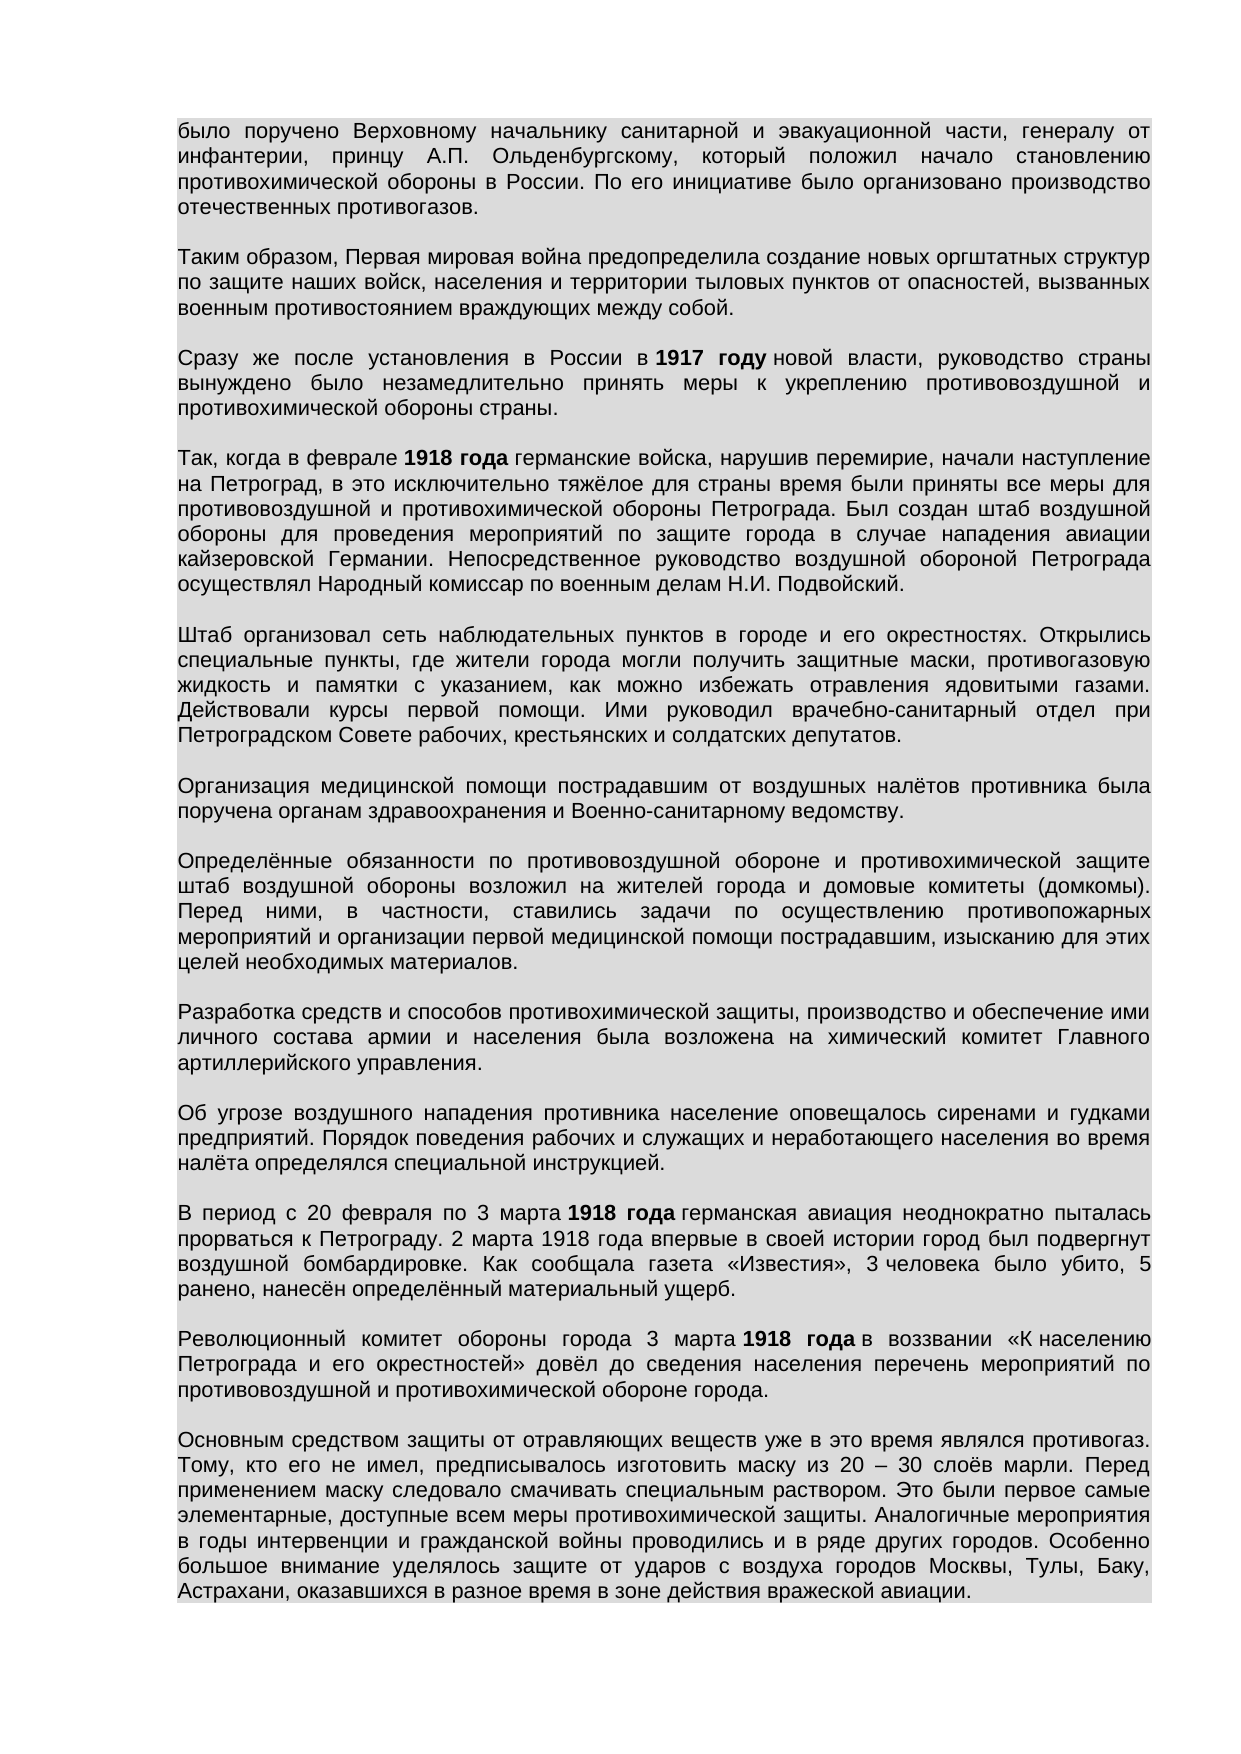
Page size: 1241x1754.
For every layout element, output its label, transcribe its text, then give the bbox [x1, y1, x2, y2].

text Таким образом, Первая мировая война предопределила создание новых оргштатных структур по защите наших войск, населения и территории тыловых пунктов от опасностей, вызванных военным противостоянием враждующих между собой. [177, 244, 1152, 319]
text Определённые обязанности по противовоздушной обороне и противохимической защите штаб воздушной обороны возложил на жителей города и домовые комитеты (домкомы). Перед ними, в частности, ставились задачи по осуществлению противопожарных мероприятий и организации первой медицинской помощи пострадавшим, изысканию для этих целей необходимых материалов. [177, 848, 1152, 974]
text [177, 118, 1152, 219]
text Революционный комитет обороны города 3 марта 1918 года в воззвании «К населению Петрограда и его окрестностей» довёл до сведения населения перечень мероприятий по противовоздушной и противохимической обороне города. [177, 1326, 1152, 1402]
text Так, когда в феврале 1918 года германские войска, нарушив перемирие, начали наступление на Петроград, в это исключительно тяжёлое для страны время были приняты все меры для противовоздушной и противохимической обороны Петрограда. Был создан штаб воздушной обороны для проведения мероприятий по защите города в случае нападения авиации кайзеровской Германии. Непосредственное руководство воздушной обороной Петрограда осуществлял Народный комиссар по военным делам Н.И. Подвойский. [177, 445, 1152, 596]
text Разработка средств и способов противохимической защиты, производство и обеспечение ими личного состава армии и населения была возложена на химический комитет Главного артиллерийского управления. [177, 999, 1152, 1074]
text Сразу же после установления в России в 1917 году новой власти, руководство страны вынуждено было незамедлительно принять меры к укреплению противовоздушной и противохимической обороны страны. [177, 344, 1152, 420]
text Штаб организовал сеть наблюдательных пунктов в городе и его окрестностях. Открылись специальные пункты, где жители города могли получить защитные маски, противогазовую жидкость и памятки с указанием, как можно избежать отравления ядовитыми газами. Действовали курсы первой помощи. Ими руководил врачебно-санитарный отдел при Петроградском Совете рабочих, крестьянских и солдатских депутатов. [177, 621, 1152, 747]
text Основным средством защиты от отравляющих веществ уже в это время являлся противогаз. Тому, кто его не имел, предписывалось изготовить маску из 20 – 30 слоёв марли. Перед применением маску следовало смачивать специальным раствором. Это были первое самые элементарные, доступные всем меры противохимической защиты. Аналогичные мероприятия в годы интервенции и гражданской войны проводились и в ряде других городов. Особенно большое внимание уделялось защите от ударов с воздуха городов Москвы, Тулы, Баку, Астрахани, оказавшихся в разное время в зоне действия вражеской авиации. [177, 1427, 1152, 1603]
text Об угрозе воздушного нападения противника население оповещалось сиренами и гудками предприятий. Порядок поведения рабочих и служащих и неработающего населения во время налёта определялся специальной инструкцией. [177, 1099, 1152, 1175]
text Организация медицинской помощи пострадавшим от воздушных налётов противника была поручена органам здравоохранения и Военно-санитарному ведомству. [177, 772, 1152, 823]
text В период с 20 февраля по 3 марта 1918 года германская авиация неоднократно пыталась прорваться к Петрограду. 2 марта 1918 года впервые в своей истории город был подвергнут воздушной бомбардировке. Как сообщала газета «Известия», 3 человека было убито, 5 ранено, нанесён определённый материальный ущерб. [177, 1200, 1152, 1301]
